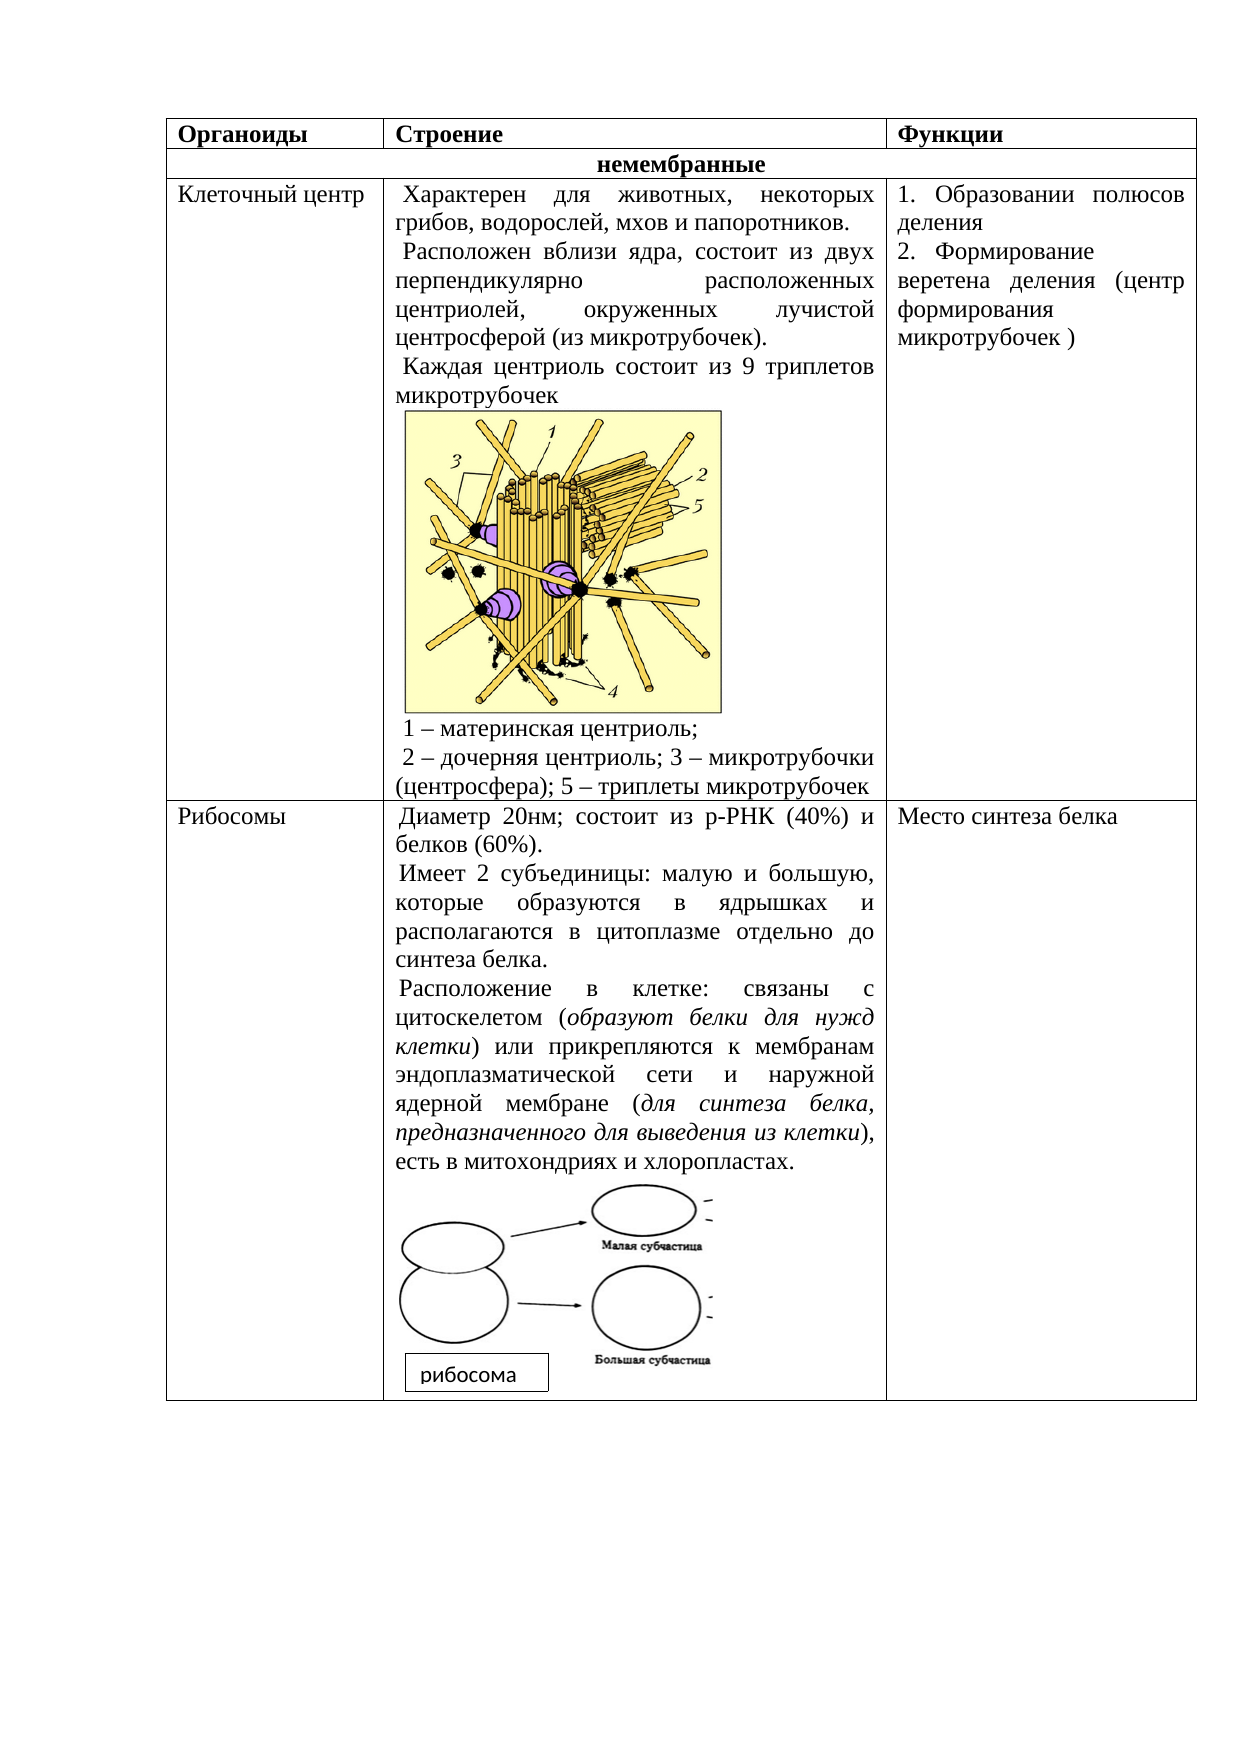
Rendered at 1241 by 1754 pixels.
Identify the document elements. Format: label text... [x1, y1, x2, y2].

picture [402, 408, 724, 714]
table_cell Место синтеза белка [887, 801, 1196, 1400]
table_cell Образовании полюсов деления Формирование веретена деления (центр формирования микротрубочек ) [887, 179, 1196, 800]
table_cell Клеточный центр [167, 179, 383, 800]
table_cell Диаметр 20нм; состоит из р-РНК (40%) и белков (60%). Имеет 2 субъединицы: малую и большую, которые образуются в ядрышках и располагаются в цитоплазме отдельно до синтеза белка. Расположение в клетке: связаны с цитоскелетом (образуют белки для нужд клетки) или прикрепляются к мембранам эндоплазматической сети и наружной ядерной мембране (для синтеза белка, предназначенного для выведения из клетки), есть в митохондриях и хлоропластах. [384, 801, 886, 1400]
picture [398, 1177, 713, 1372]
table_header Функции [887, 119, 1196, 148]
table_cell Характерен для животных, некоторых грибов, водорослей, мхов и папоротников. Расположен вблизи ядра, состоит из двух перпендикулярно расположенных центриолей, окруженных лучистой центросферой (из микротрубочек). Каждая центриоль состоит из 9 триплетов микротрубочек 1 – материнская центриоль; 2 – дочерняя центриоль; 3 – микротрубочки (центросфера); 5 – триплеты микротрубочек [384, 179, 886, 800]
table_cell Рибосомы [167, 801, 383, 1400]
table_header Органоиды [167, 119, 383, 148]
table_cell немембранные [167, 149, 1196, 178]
table_header Строение [384, 119, 886, 148]
